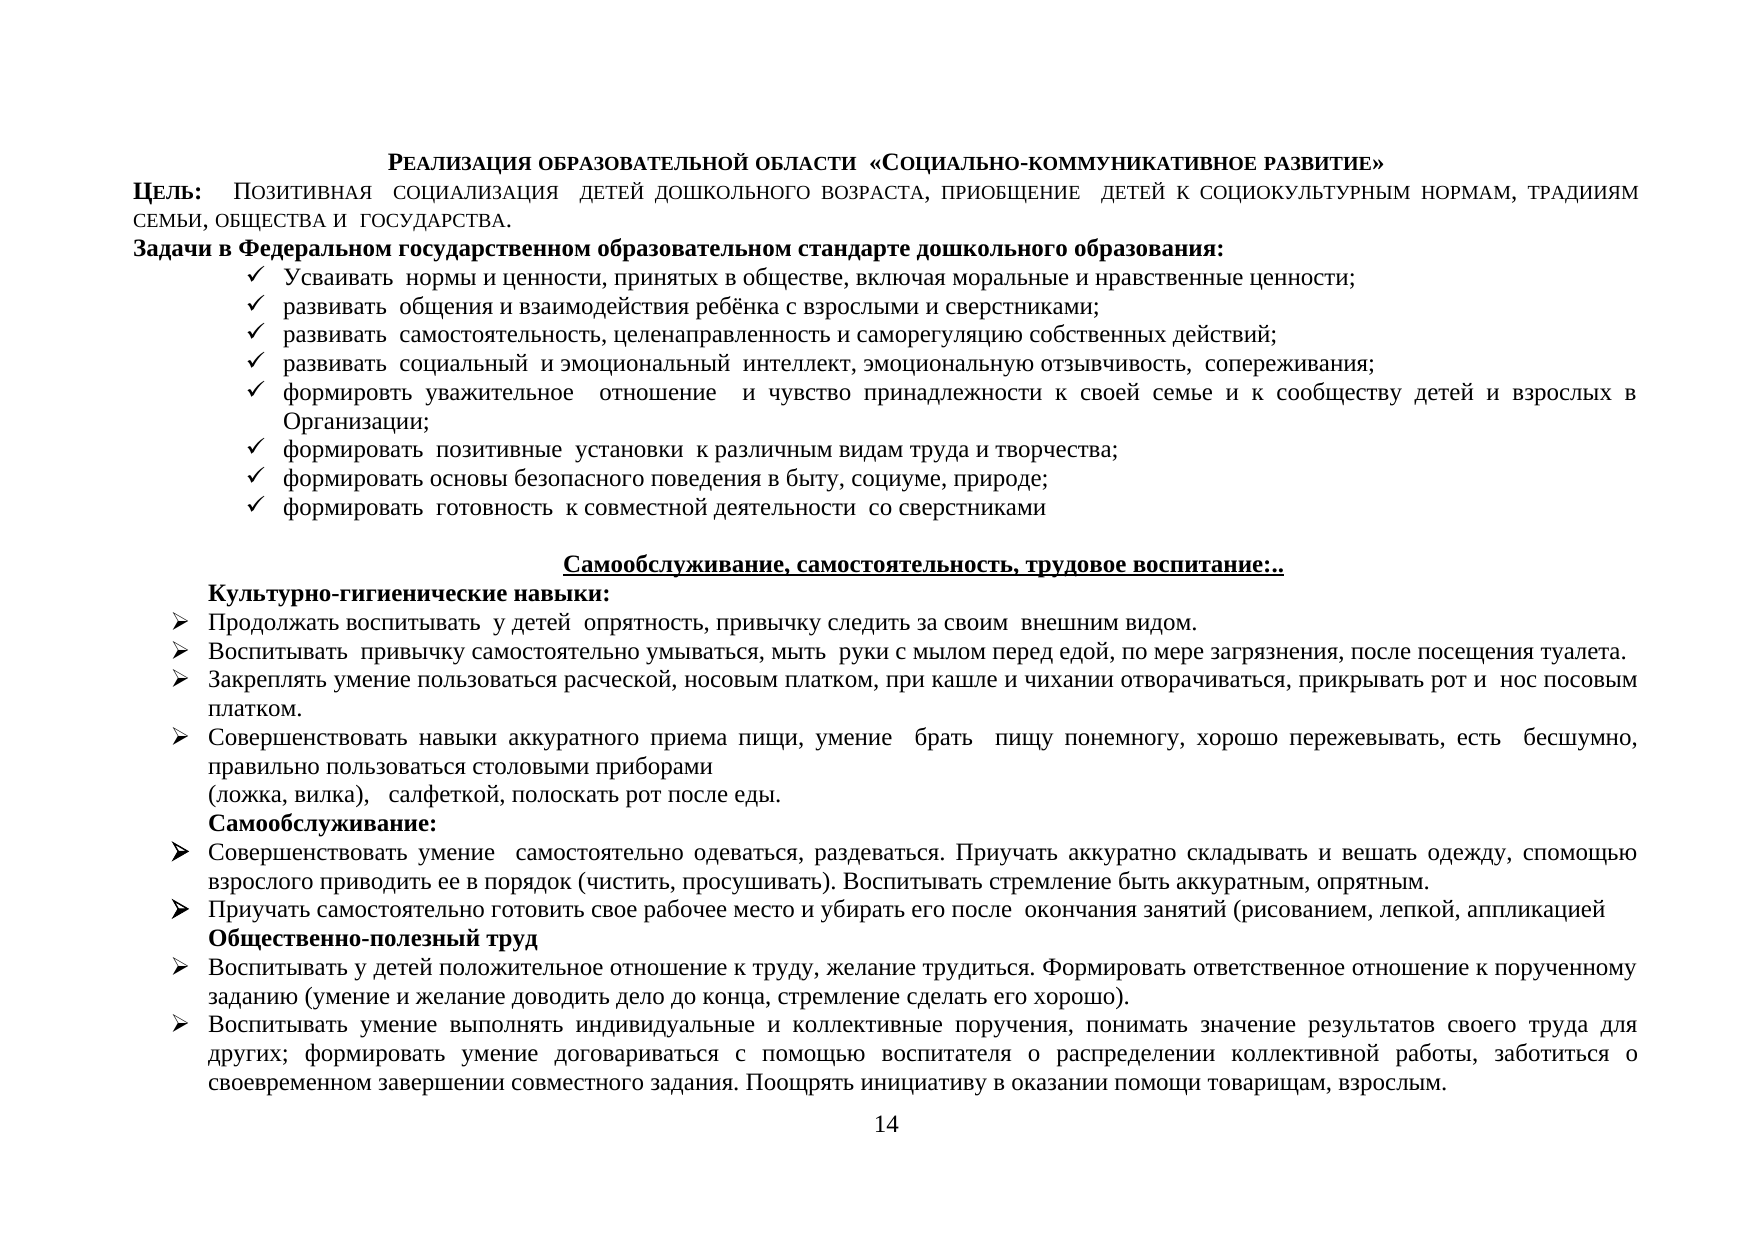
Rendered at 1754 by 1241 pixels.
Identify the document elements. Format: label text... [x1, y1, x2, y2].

list Воспитывать привычку самостоятельно умываться, мыть руки с мылом перед едой, по мере загрязнения, после посещения туалета. [170, 636, 1639, 664]
list Самообслуживание: [208, 808, 1639, 837]
list формировать основы безопасного поведения в быту, социуме, природе; [245, 463, 1639, 492]
list формировть уважительное отношение и чувство принадлежности к своей семье и к сообществу детей и взрослых в Организации; [245, 377, 1639, 434]
list Воспитывать умение выполнять индивидуальные и коллективные поручения, понимать значение результатов своего труда для других; формировать умение договариваться с помощью воспитателя о распределении коллективной работы, заботиться о своевременном завершении совместного задания. Поощрять инициативу в оказании помощи товарищам, взрослым. [170, 1009, 1639, 1096]
list Продолжать воспитывать у детей опрятность, привычку следить за своим внешним видом. [170, 607, 1639, 636]
list развивать общения и взаимодействия ребёнка с взрослыми и сверстниками; [245, 291, 1639, 319]
list формировать готовность к совместной деятельности со сверстниками [245, 492, 1639, 521]
list Совершенствовать умение самостоятельно одеваться, раздеваться. Приучать аккуратно складывать и вешать одежду, спомощью взрослого приводить ее в порядок (чистить, просушивать). Воспитывать стремление быть аккуратным, опрятным. [170, 837, 1639, 894]
list Общественно-полезный труд [208, 923, 1639, 952]
list Закреплять умение пользоваться расческой, носовым платком, при кашле и чихании отворачиваться, прикрывать рот и нос посовым платком. [170, 664, 1639, 722]
title Реализация образовательной области «Социально-коммуникативное развитие» [133, 147, 1639, 176]
list формировать позитивные установки к различным видам труда и творчества; [245, 434, 1639, 463]
list Совершенствовать навыки аккуратного приема пищи, умение брать пищу понемногу, хорошо пережевывать, есть бесшумно, правильно пользоваться столовыми приборами [170, 722, 1639, 779]
list Усваивать нормы и ценности, принятых в обществе, включая моральные и нравственные ценности; [245, 262, 1639, 291]
title Цель: Позитивная социализация детей дошкольного возраста, приобщение детей к социокультурным нормам, традииям семьи, общества и государства. [133, 176, 1639, 233]
text Задачи в Федеральном государственном образовательном стандарте дошкольного образования: [133, 233, 1639, 262]
list Культурно-гигиенические навыки: [208, 578, 1639, 607]
list развивать социальный и эмоциональный интеллект, эмоциональную отзывчивость, сопереживания; [245, 348, 1639, 377]
list Самообслуживание, самостоятельность, трудовое воспитание:.. [208, 549, 1639, 578]
list (ложка, вилка), салфеткой, полоскать рот после еды. [208, 779, 1639, 808]
list развивать самостоятельность, целенаправленность и саморегуляцию собственных действий; [245, 319, 1639, 348]
list Приучать самостоятельно готовить свое рабочее место и убирать его после окончания занятий (рисованием, лепкой, аппликацией [170, 894, 1639, 923]
list Воспитывать у детей положительное отношение к труду, желание трудиться. Формировать ответственное отношение к порученному заданию (умение и желание доводить дело до конца, стремление сделать его хорошо). [170, 952, 1639, 1009]
